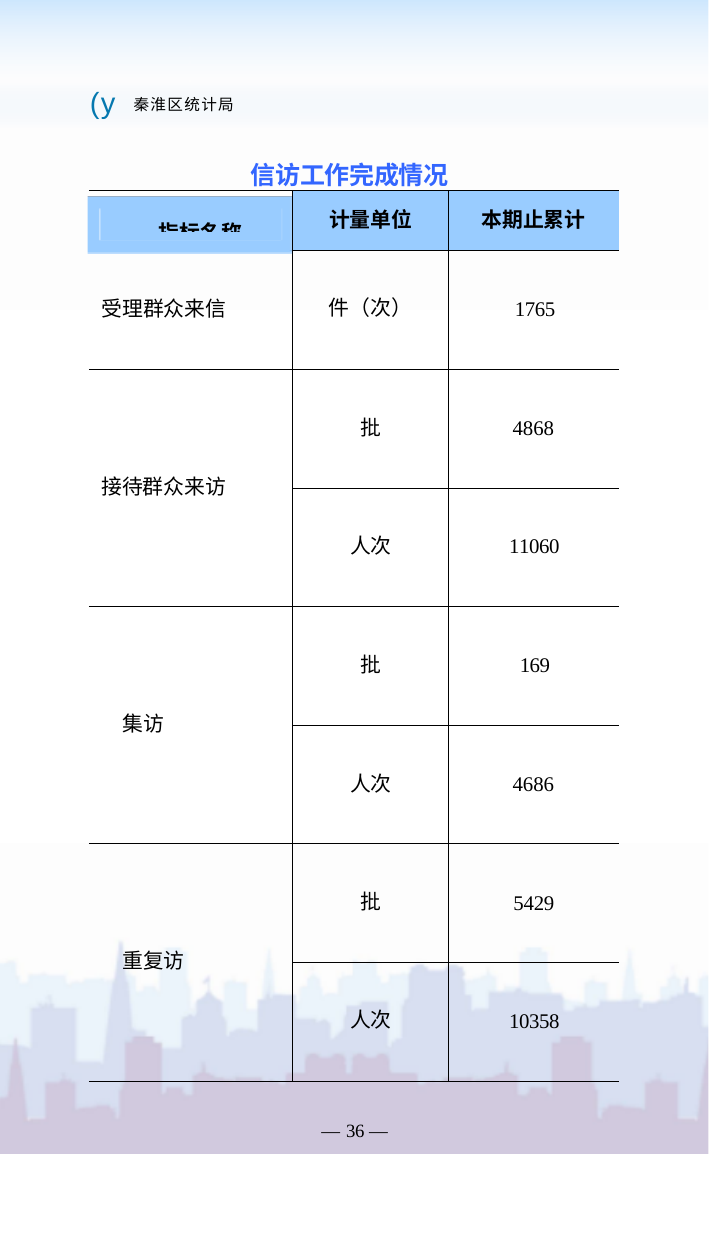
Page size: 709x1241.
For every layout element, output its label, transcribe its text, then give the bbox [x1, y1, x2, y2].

table_header 本期止累计 [449, 191, 619, 250]
table_cell 接待群众来访 [89, 370, 292, 606]
text (y 秦淮区统计局 [89, 89, 708, 118]
table_cell 人次 [293, 963, 448, 1081]
table_header 计量单位 [293, 191, 448, 250]
table_cell 人次 [293, 726, 448, 843]
table_cell 11060 [449, 489, 619, 606]
table_cell 批 [293, 607, 448, 725]
table_cell 重复访 [89, 844, 292, 1081]
table_cell 5429 [449, 844, 619, 962]
table_cell 1765 [449, 251, 619, 369]
table_cell 件（次） [293, 251, 448, 369]
text 信访工作完成情况 [251, 163, 708, 190]
table_cell 集访 [89, 607, 292, 843]
text — 36 — [321, 1119, 708, 1144]
table_cell 169 [449, 607, 619, 725]
table_header [89, 191, 292, 195]
table_cell 人次 [293, 489, 448, 606]
table_cell 4686 [449, 726, 619, 843]
table_cell 4868 [449, 370, 619, 487]
picture [0, 843, 709, 1154]
picture [0, 0, 709, 310]
table_cell 批 [293, 370, 448, 487]
table_cell 10358 [449, 963, 619, 1081]
table_cell 受理群众来信 [89, 254, 292, 369]
table_cell 批 [293, 844, 448, 962]
